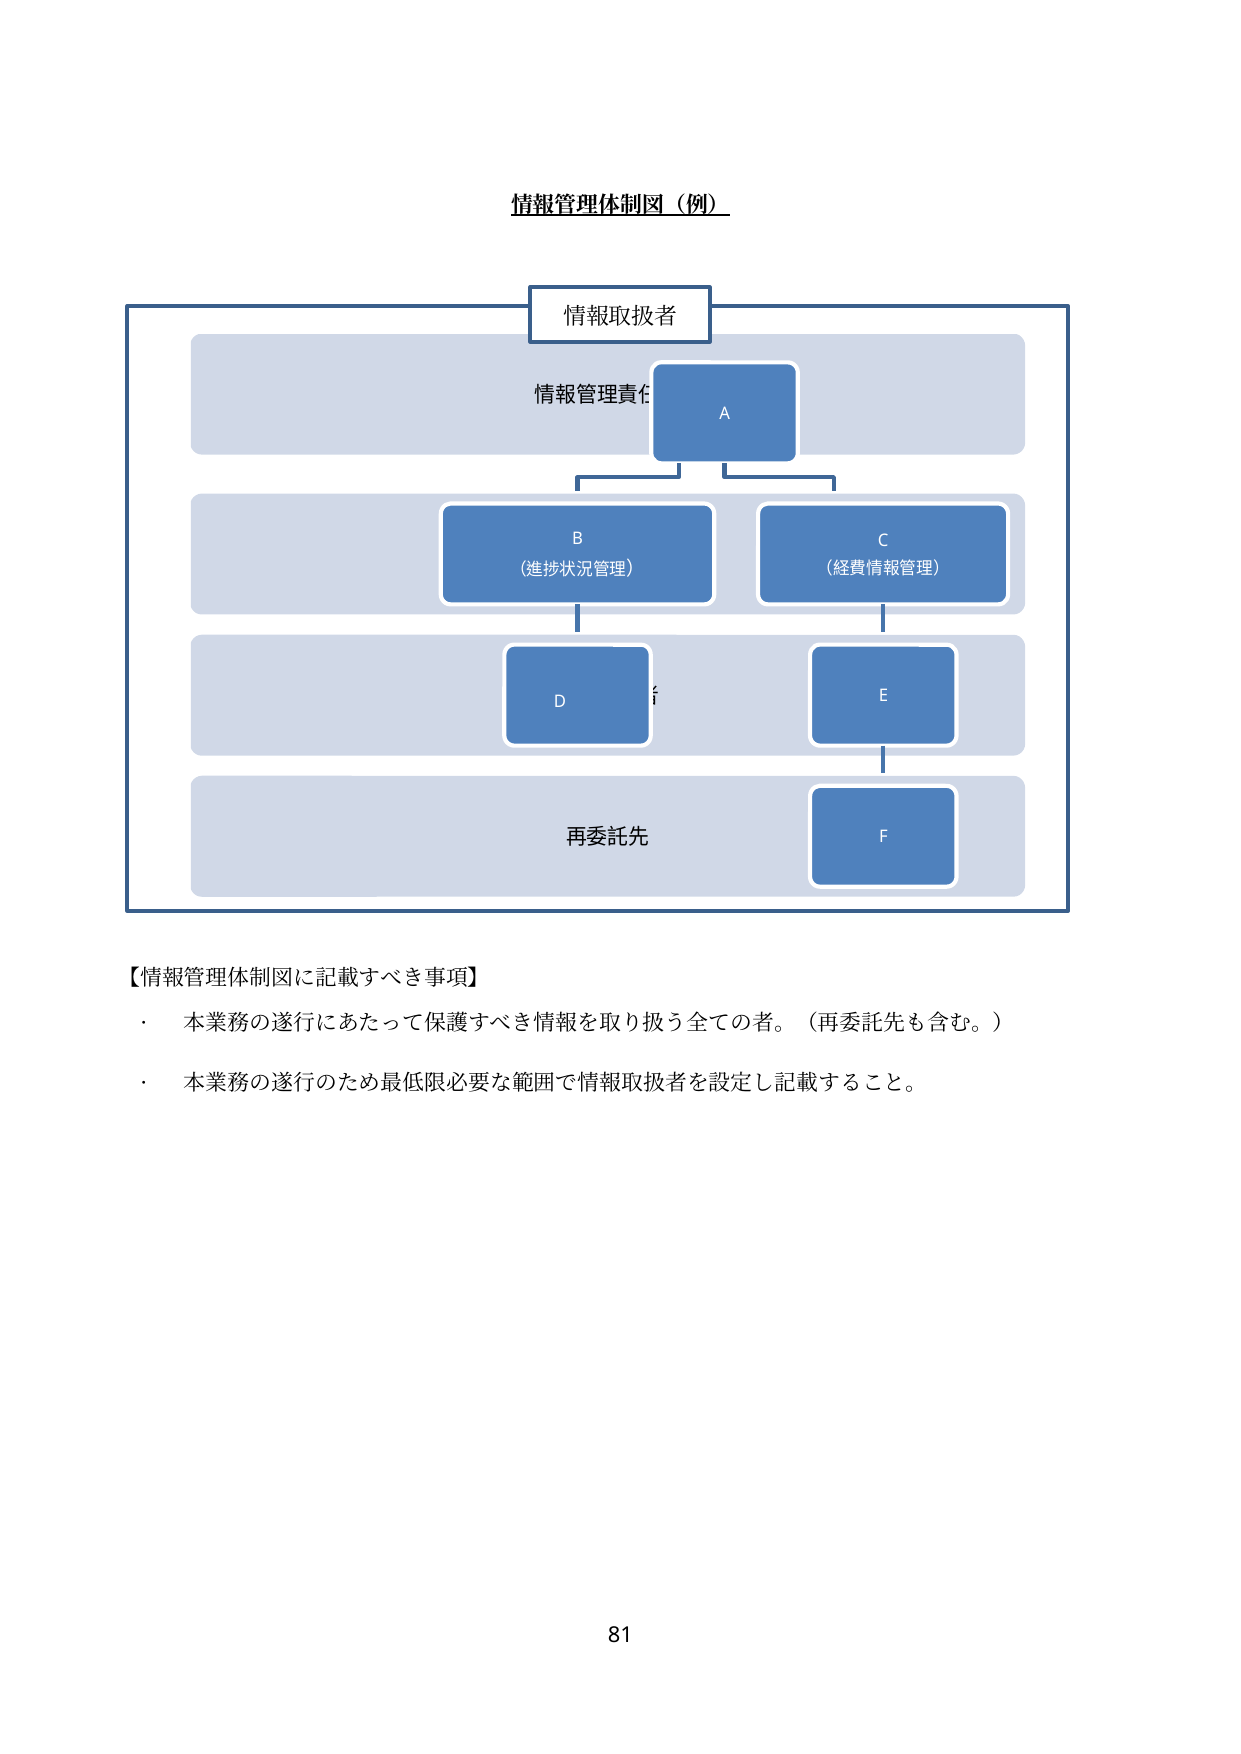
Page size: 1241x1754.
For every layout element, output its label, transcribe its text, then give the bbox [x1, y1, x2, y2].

list 本業務の遂行のため最低限必要な範囲で情報取扱者を設定し記載すること。 [140, 1051, 1122, 1111]
text 情報管理体制図（例） [118, 173, 1122, 232]
list 本業務の遂行にあたって保護すべき情報を取り扱う全ての者。（再委託先も含む。） [140, 991, 1122, 1051]
text 【情報管理体制図に記載すべき事項】 [118, 960, 1122, 991]
